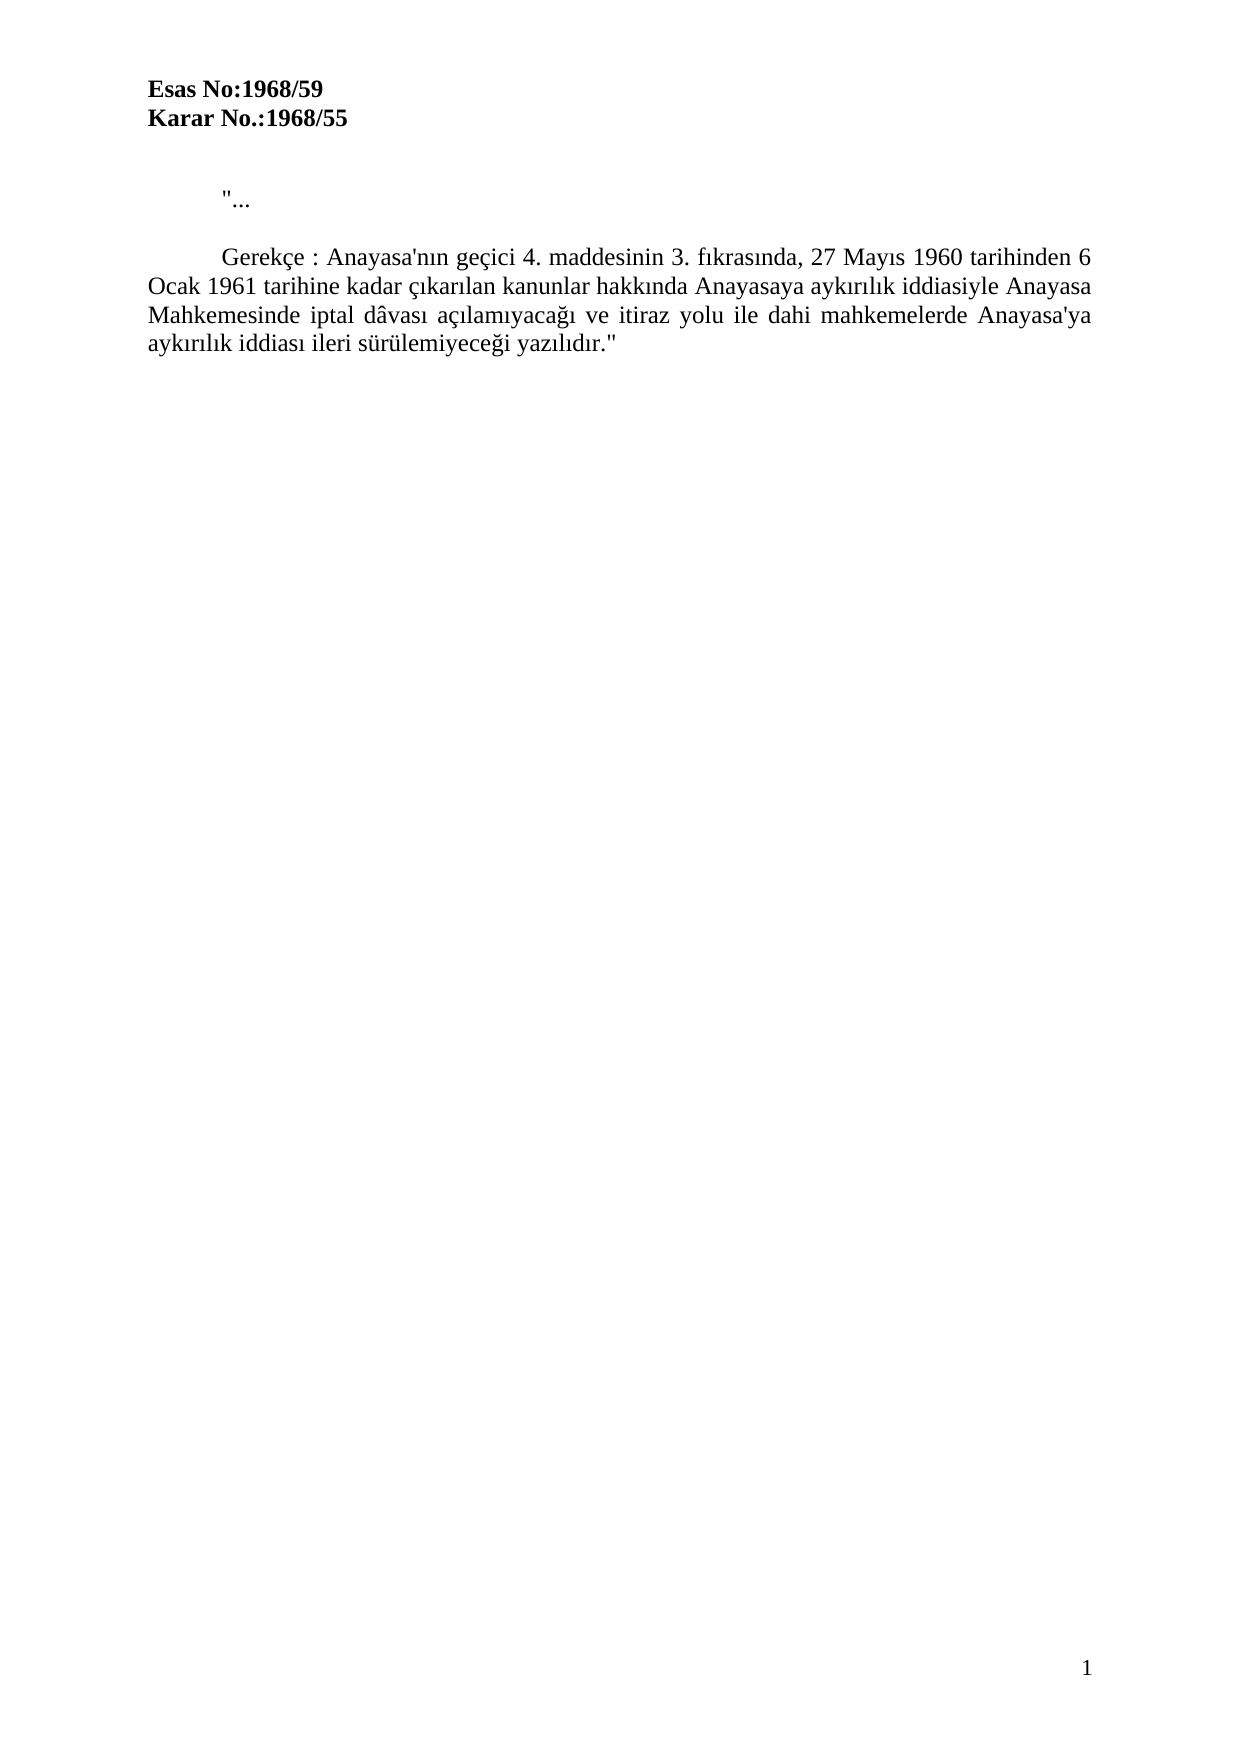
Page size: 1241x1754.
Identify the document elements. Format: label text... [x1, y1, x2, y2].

text "... [148, 184, 1093, 213]
text Gerekçe : Anayasa'nın geçici 4. maddesinin 3. fıkrasında, 27 Mayıs 1960 tarihinden 6 Ocak 1961 tarihine kadar çıkarılan kanunlar hakkında Anayasaya aykırılık iddiasiyle Anayasa Mahkemesinde iptal dâvası açılamıyacağı ve itiraz yolu ile dahi mahkemelerde Anayasa'ya aykırılık iddiası ileri sürülemiyeceği yazılıdır." [148, 242, 1093, 357]
